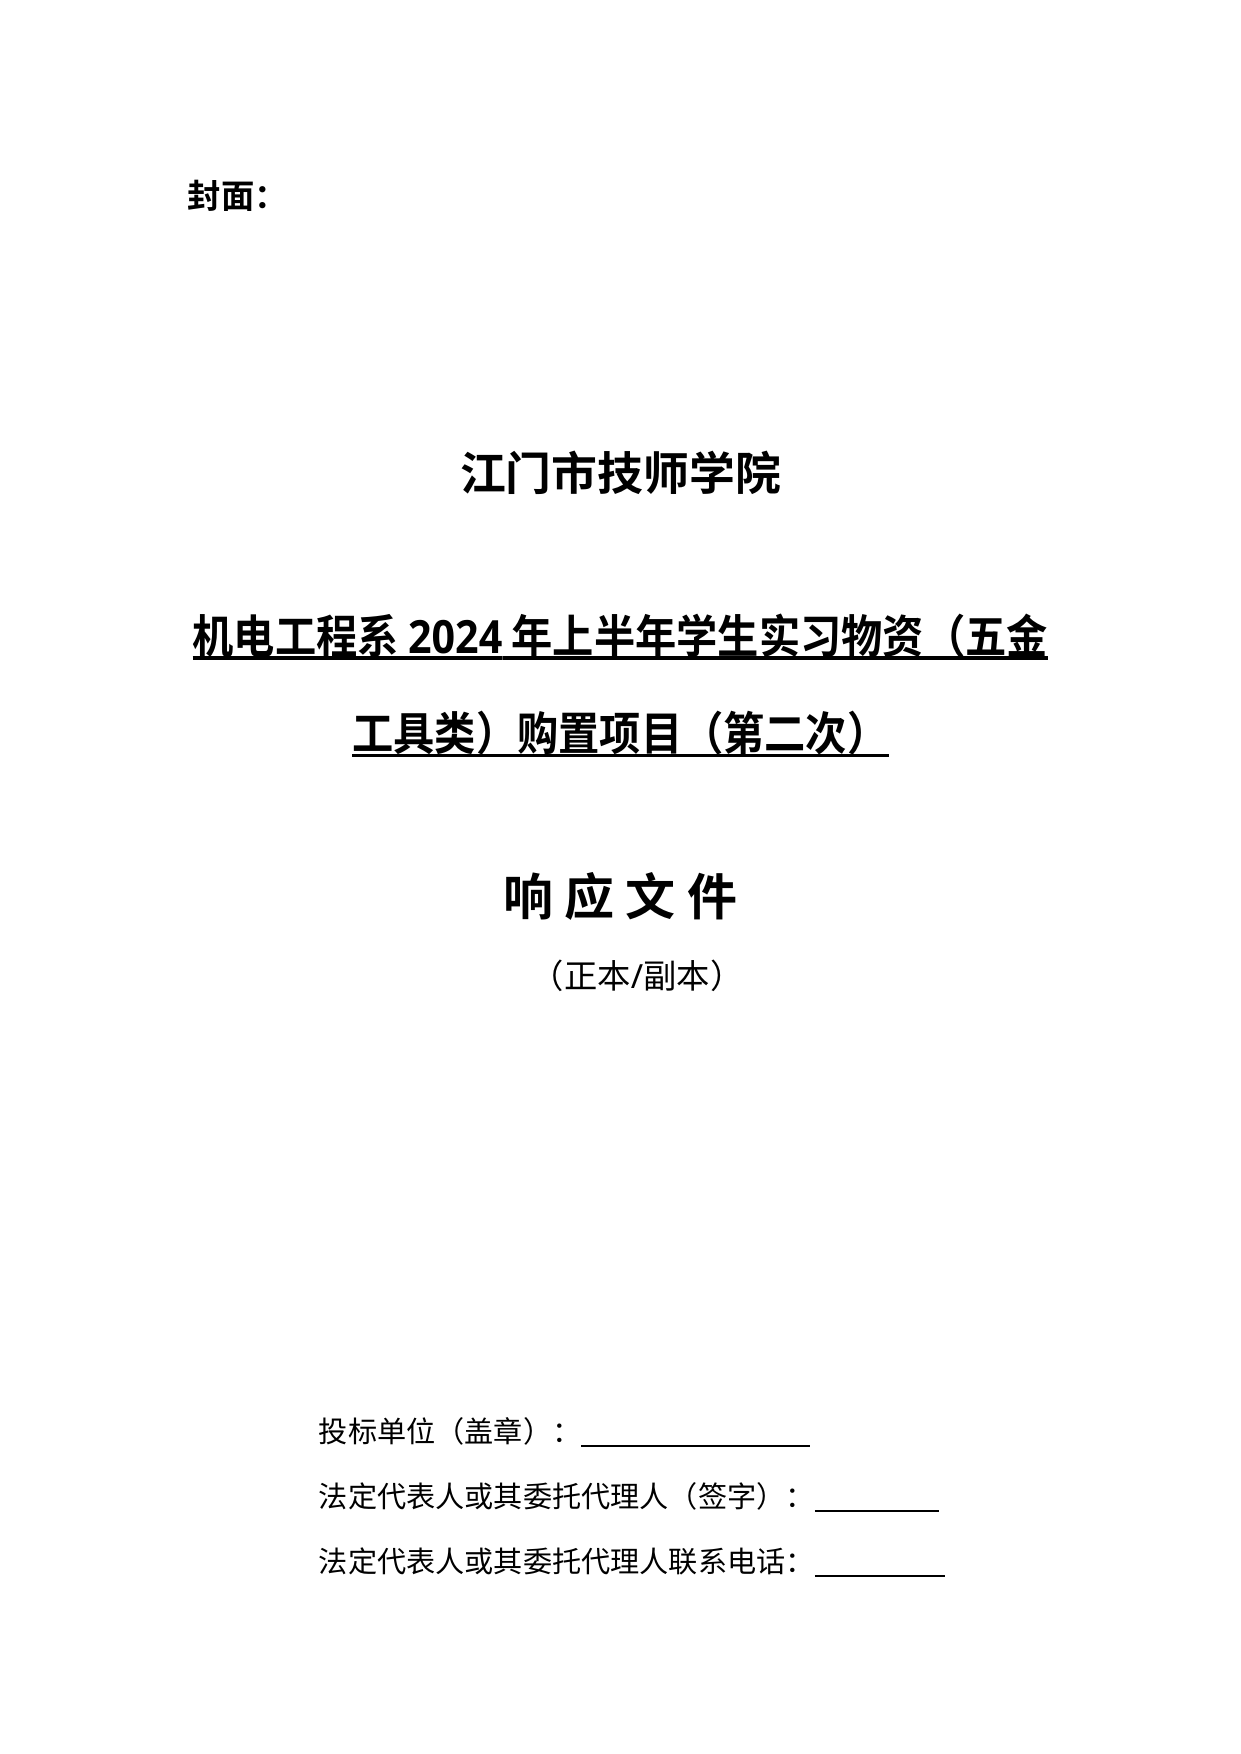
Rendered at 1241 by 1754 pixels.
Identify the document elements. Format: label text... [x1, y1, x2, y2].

text 江门市技师学院 [187, 422, 1053, 519]
text 投标单位（盖章）： [187, 1397, 1053, 1462]
text 机电工程系2024年上半年学生实习物资（五金工具类）购置项目（第二次） [187, 584, 1053, 779]
text 法定代表人或其委托代理人联系电话： [187, 1527, 1053, 1592]
text 法定代表人或其委托代理人（签字）： [187, 1462, 1053, 1527]
text 封面： [187, 162, 1053, 227]
text （正本/副本） [187, 942, 1053, 1007]
text 响 应 文 件 [187, 844, 1053, 942]
